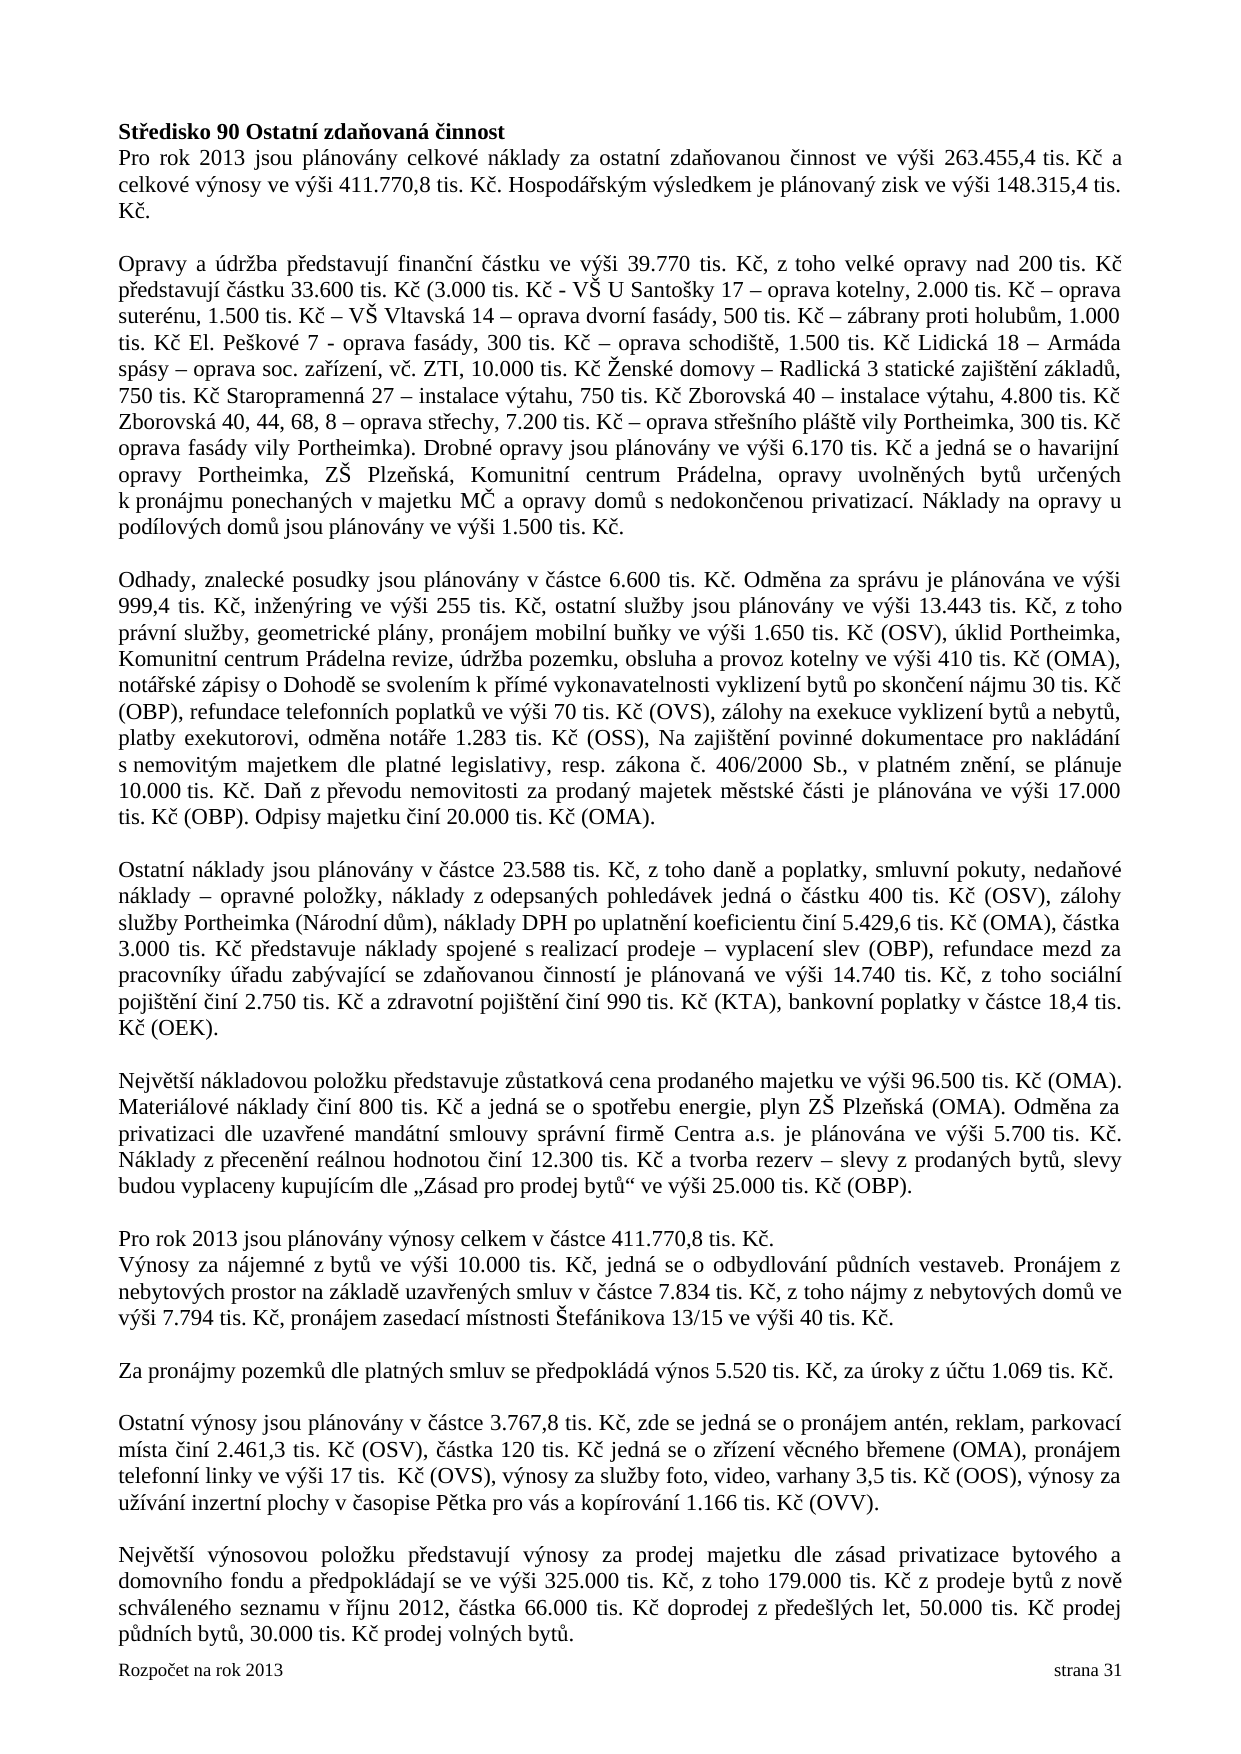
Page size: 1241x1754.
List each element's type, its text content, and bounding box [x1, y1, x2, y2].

text Opravy a údržba představují finanční částku ve výši 39.770 tis. Kč, z toho velké opravy nad 200 tis. Kč představují částku 33.600 tis. Kč (3.000 tis. Kč - VŠ U Santošky 17 – oprava kotelny, 2.000 tis. Kč – oprava suterénu, 1.500 tis. Kč – VŠ Vltavská 14 – oprava dvorní fasády, 500 tis. Kč – zábrany proti holubům, 1.000 tis. Kč El. Peškové 7 - oprava fasády, 300 tis. Kč – oprava schodiště, 1.500 tis. Kč Lidická 18 – Armáda spásy – oprava soc. zařízení, vč. ZTI, 10.000 tis. Kč Ženské domovy – Radlická 3 statické zajištění základů, 750 tis. Kč Staropramenná 27 – instalace výtahu, 750 tis. Kč Zborovská 40 – instalace výtahu, 4.800 tis. Kč Zborovská 40, 44, 68, 8 – oprava střechy, 7.200 tis. Kč – oprava střešního pláště vily Portheimka, 300 tis. Kč oprava fasády vily Portheimka). Drobné opravy jsou plánovány ve výši 6.170 tis. Kč a jedná se o havarijní opravy Portheimka, ZŠ Plzeňská, Komunitní centrum Prádelna, opravy uvolněných bytů určených k pronájmu ponechaných v majetku MČ a opravy domů s nedokončenou privatizací. Náklady na opravy u podílových domů jsou plánovány ve výši 1.500 tis. Kč. [118, 250, 1122, 540]
text Pro rok 2013 jsou plánovány výnosy celkem v částce 411.770,8 tis. Kč. [118, 1225, 1122, 1251]
text Největší nákladovou položku představuje zůstatková cena prodaného majetku ve výši 96.500 tis. Kč (OMA). Materiálové náklady činí 800 tis. Kč a jedná se o spotřebu energie, plyn ZŠ Plzeňská (OMA). Odměna za privatizaci dle uzavřené mandátní smlouvy správní firmě Centra a.s. je plánována ve výši 5.700 tis. Kč. Náklady z přecenění reálnou hodnotou činí 12.300 tis. Kč a tvorba rezerv – slevy z prodaných bytů, slevy budou vyplaceny kupujícím dle „Zásad pro prodej bytů“ ve výši 25.000 tis. Kč (OBP). [118, 1067, 1122, 1199]
text Pro rok 2013 jsou plánovány celkové náklady za ostatní zdaňovanou činnost ve výši 263.455,4 tis. Kč a celkové výnosy ve výši 411.770,8 tis. Kč. Hospodářským výsledkem je plánovaný zisk ve výši 148.315,4 tis. Kč. [118, 144, 1122, 223]
text Výnosy za nájemné z bytů ve výši 10.000 tis. Kč, jedná se o odbydlování půdních vestaveb. Pronájem z nebytových prostor na základě uzavřených smluv v částce 7.834 tis. Kč, z toho nájmy z nebytových domů ve výši 7.794 tis. Kč, pronájem zasedací místnosti Štefánikova 13/15 ve výši 40 tis. Kč. [118, 1251, 1122, 1330]
text Odhady, znalecké posudky jsou plánovány v částce 6.600 tis. Kč. Odměna za správu je plánována ve výši 999,4 tis. Kč, inženýring ve výši 255 tis. Kč, ostatní služby jsou plánovány ve výši 13.443 tis. Kč, z toho právní služby, geometrické plány, pronájem mobilní buňky ve výši 1.650 tis. Kč (OSV), úklid Portheimka, Komunitní centrum Prádelna revize, údržba pozemku, obsluha a provoz kotelny ve výši 410 tis. Kč (OMA), notářské zápisy o Dohodě se svolením k přímé vykonavatelnosti vyklizení bytů po skončení nájmu 30 tis. Kč (OBP), refundace telefonních poplatků ve výši 70 tis. Kč (OVS), zálohy na exekuce vyklizení bytů a nebytů, platby exekutorovi, odměna notáře 1.283 tis. Kč (OSS), Na zajištění povinné dokumentace pro nakládání s nemovitým majetkem dle platné legislativy, resp. zákona č. 406/2000 Sb., v platném znění, se plánuje 10.000 tis. Kč. Daň z převodu nemovitosti za prodaný majetek městské části je plánována ve výši 17.000 tis. Kč (OBP). Odpisy majetku činí 20.000 tis. Kč (OMA). [118, 566, 1122, 830]
text Za pronájmy pozemků dle platných smluv se předpokládá výnos 5.520 tis. Kč, za úroky z účtu 1.069 tis. Kč. [118, 1357, 1122, 1383]
text Největší výnosovou položku představují výnosy za prodej majetku dle zásad privatizace bytového a domovního fondu a předpokládají se ve výši 325.000 tis. Kč, z toho 179.000 tis. Kč z prodeje bytů z nově schváleného seznamu v říjnu 2012, částka 66.000 tis. Kč doprodej z předešlých let, 50.000 tis. Kč prodej půdních bytů, 30.000 tis. Kč prodej volných bytů. [118, 1541, 1122, 1647]
subtitle Středisko 90 Ostatní zdaňovaná činnost [118, 118, 1122, 144]
text Ostatní náklady jsou plánovány v částce 23.588 tis. Kč, z toho daně a poplatky, smluvní pokuty, nedaňové náklady – opravné položky, náklady z odepsaných pohledávek jedná o částku 400 tis. Kč (OSV), zálohy služby Portheimka (Národní dům), náklady DPH po uplatnění koeficientu činí 5.429,6 tis. Kč (OMA), částka 3.000 tis. Kč představuje náklady spojené s realizací prodeje – vyplacení slev (OBP), refundace mezd za pracovníky úřadu zabývající se zdaňovanou činností je plánovaná ve výši 14.740 tis. Kč, z toho sociální pojištění činí 2.750 tis. Kč a zdravotní pojištění činí 990 tis. Kč (KTA), bankovní poplatky v částce 18,4 tis. Kč (OEK). [118, 856, 1122, 1041]
text Ostatní výnosy jsou plánovány v částce 3.767,8 tis. Kč, zde se jedná se o pronájem antén, reklam, parkovací místa činí 2.461,3 tis. Kč (OSV), částka 120 tis. Kč jedná se o zřízení věcného břemene (OMA), pronájem telefonní linky ve výši 17 tis. Kč (OVS), výnosy za služby foto, video, varhany 3,5 tis. Kč (OOS), výnosy za užívání inzertní plochy v časopise Pětka pro vás a kopírování 1.166 tis. Kč (OVV). [118, 1409, 1122, 1515]
